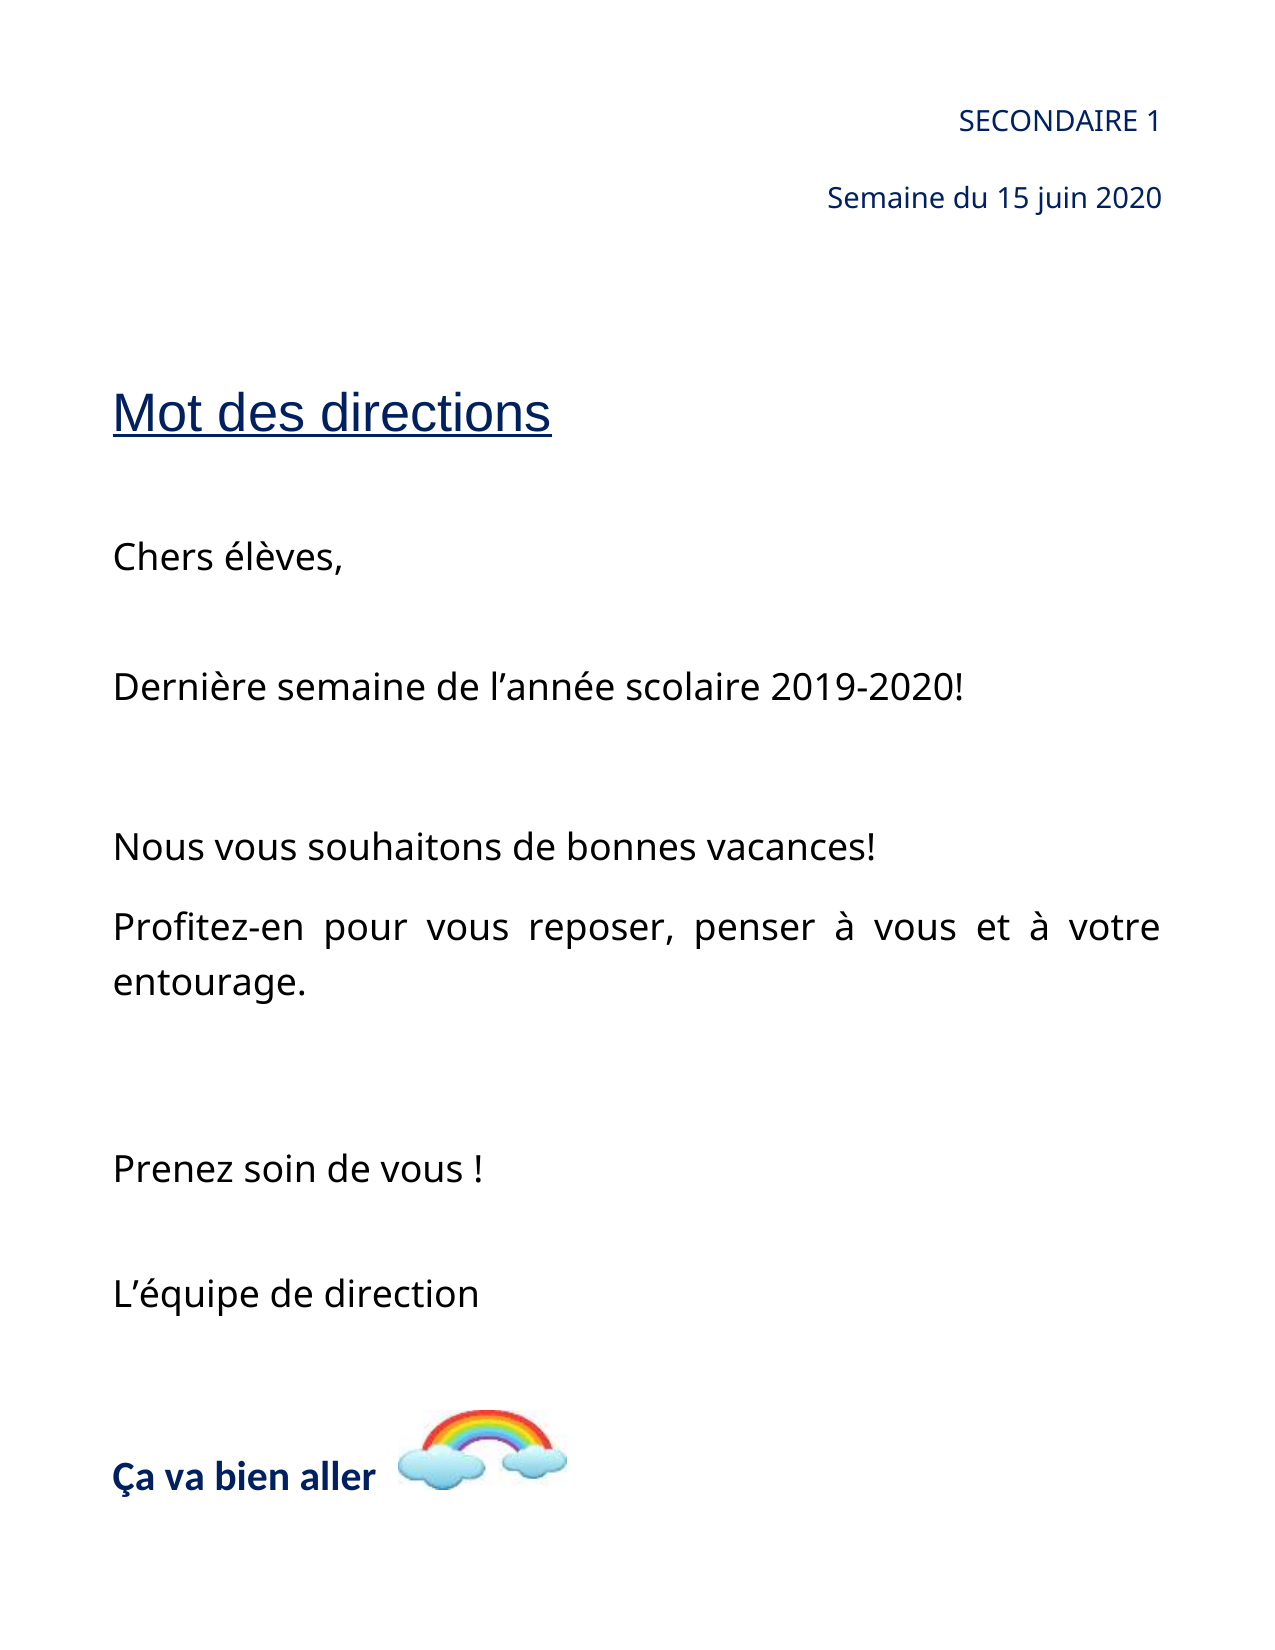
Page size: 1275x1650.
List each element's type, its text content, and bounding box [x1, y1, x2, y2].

text Ça va bien aller [112, 1411, 1162, 1502]
text Chers élèves, [112, 530, 1162, 581]
text L’équipe de direction [112, 1267, 1162, 1318]
text Nous vous souhaitons de bonnes vacances! [112, 820, 1162, 871]
text SECONDAIRE 1 [112, 100, 1162, 140]
text Semaine du 15 juin 2020 [112, 177, 1162, 217]
text Dernière semaine de l’année scolaire 2019-2020! [112, 660, 1162, 711]
text Profitez-en pour vous reposer, penser à vous et à votre entourage. [112, 900, 1162, 1006]
text Prenez soin de vous ! [112, 1142, 1162, 1193]
picture [398, 1410, 567, 1490]
subtitle Mot des directions [112, 380, 1162, 442]
